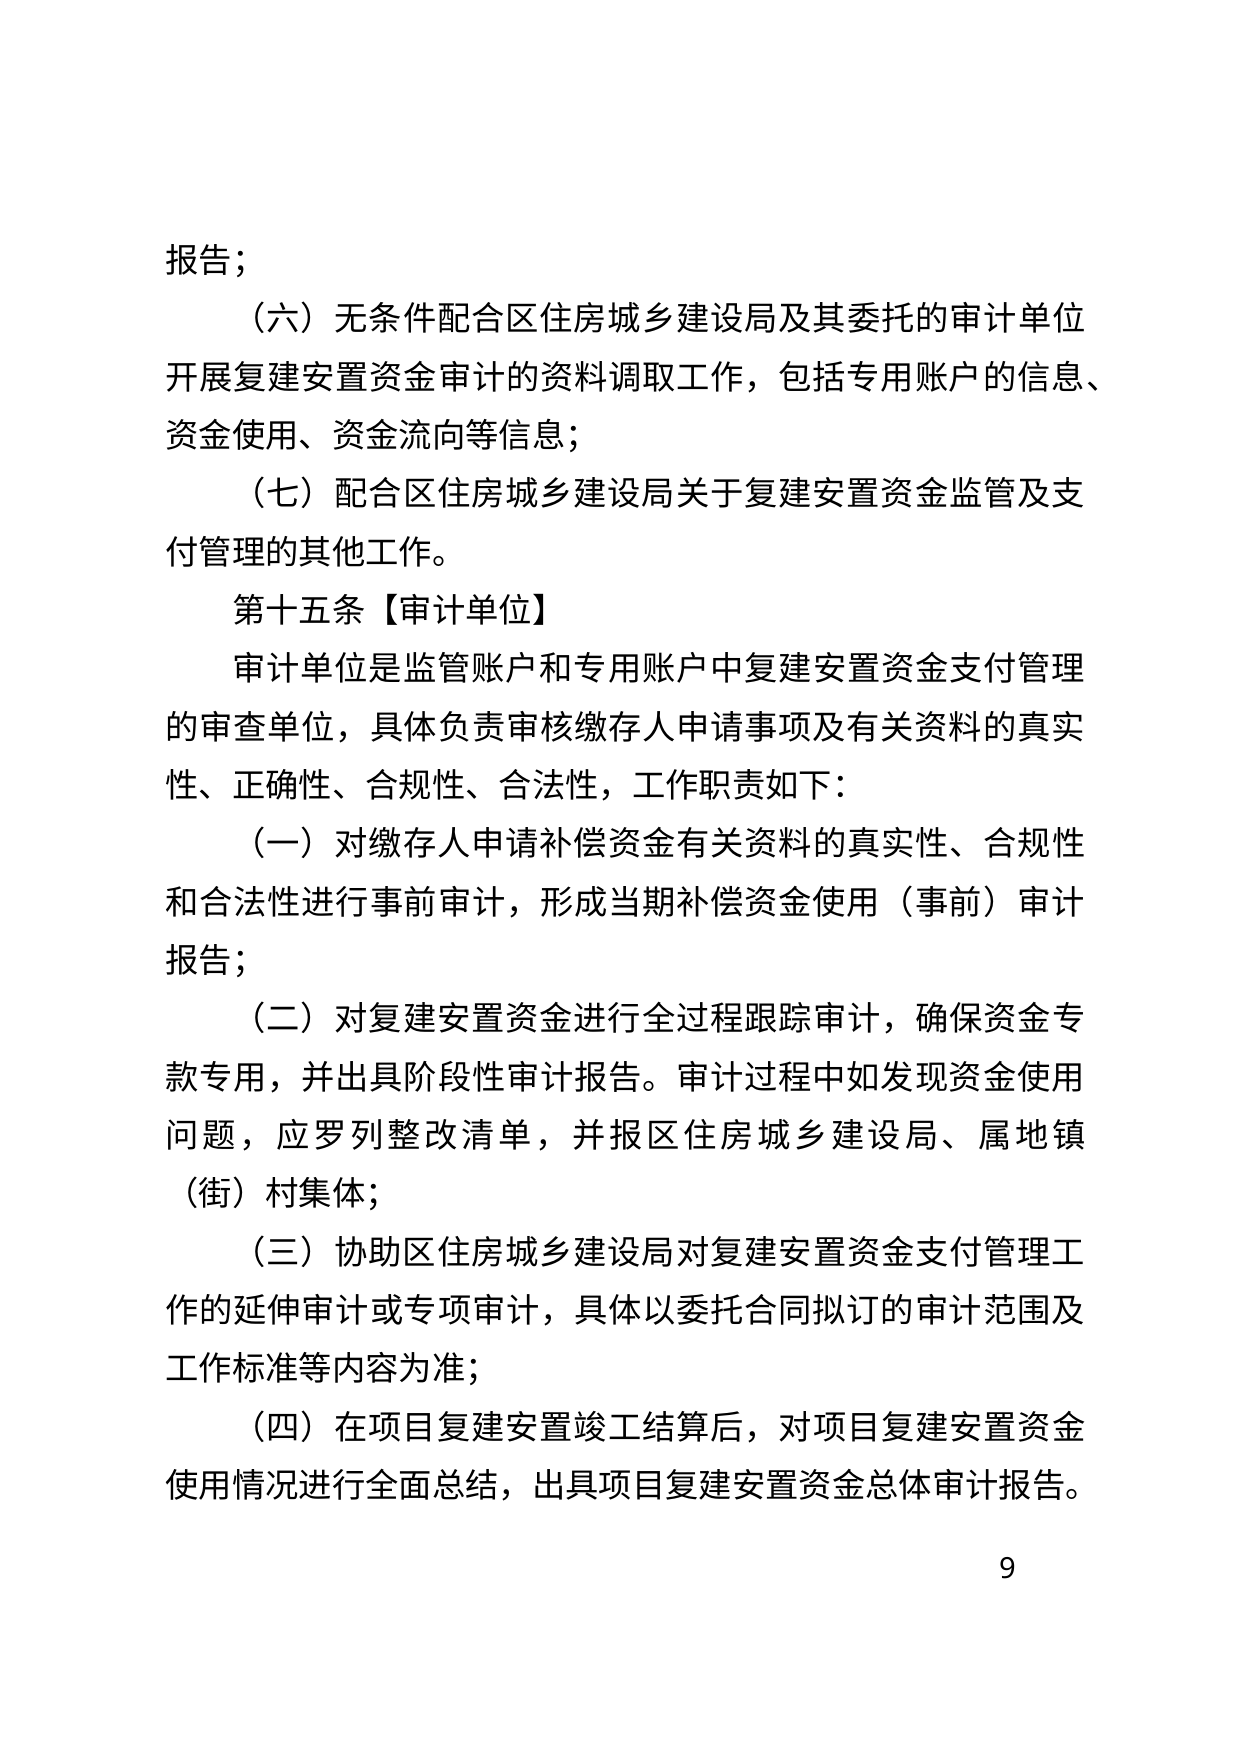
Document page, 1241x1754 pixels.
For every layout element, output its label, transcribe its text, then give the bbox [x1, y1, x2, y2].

text （六）无条件配合区住房城乡建设局及其委托的审计单位开展复建安置资金审计的资料调取工作，包括专用账户的信息、资金使用、资金流向等信息； [165, 284, 1087, 459]
subtitle 第十五条【审计单位】 [165, 576, 1087, 634]
text （七）配合区住房城乡建设局关于复建安置资金监管及支付管理的其他工作。 [165, 459, 1087, 576]
text （二）对复建安置资金进行全过程跟踪审计，确保资金专款专用，并出具阶段性审计报告。审计过程中如发现资金使用问题，应罗列整改清单，并报区住房城乡建设局、属地镇（街）村集体； [165, 984, 1087, 1217]
text （四）在项目复建安置竣工结算后，对项目复建安置资金使用情况进行全面总结，出具项目复建安置资金总体审计报告。 [165, 1392, 1087, 1509]
text （三）协助区住房城乡建设局对复建安置资金支付管理工作的延伸审计或专项审计，具体以委托合同拟订的审计范围及工作标准等内容为准； [165, 1217, 1087, 1392]
text 审计单位是监管账户和专用账户中复建安置资金支付管理的审查单位，具体负责审核缴存人申请事项及有关资料的真实性、正确性、合规性、合法性，工作职责如下： [165, 634, 1087, 809]
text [165, 226, 1087, 284]
text （一）对缴存人申请补偿资金有关资料的真实性、合规性和合法性进行事前审计，形成当期补偿资金使用（事前）审计报告； [165, 809, 1087, 984]
